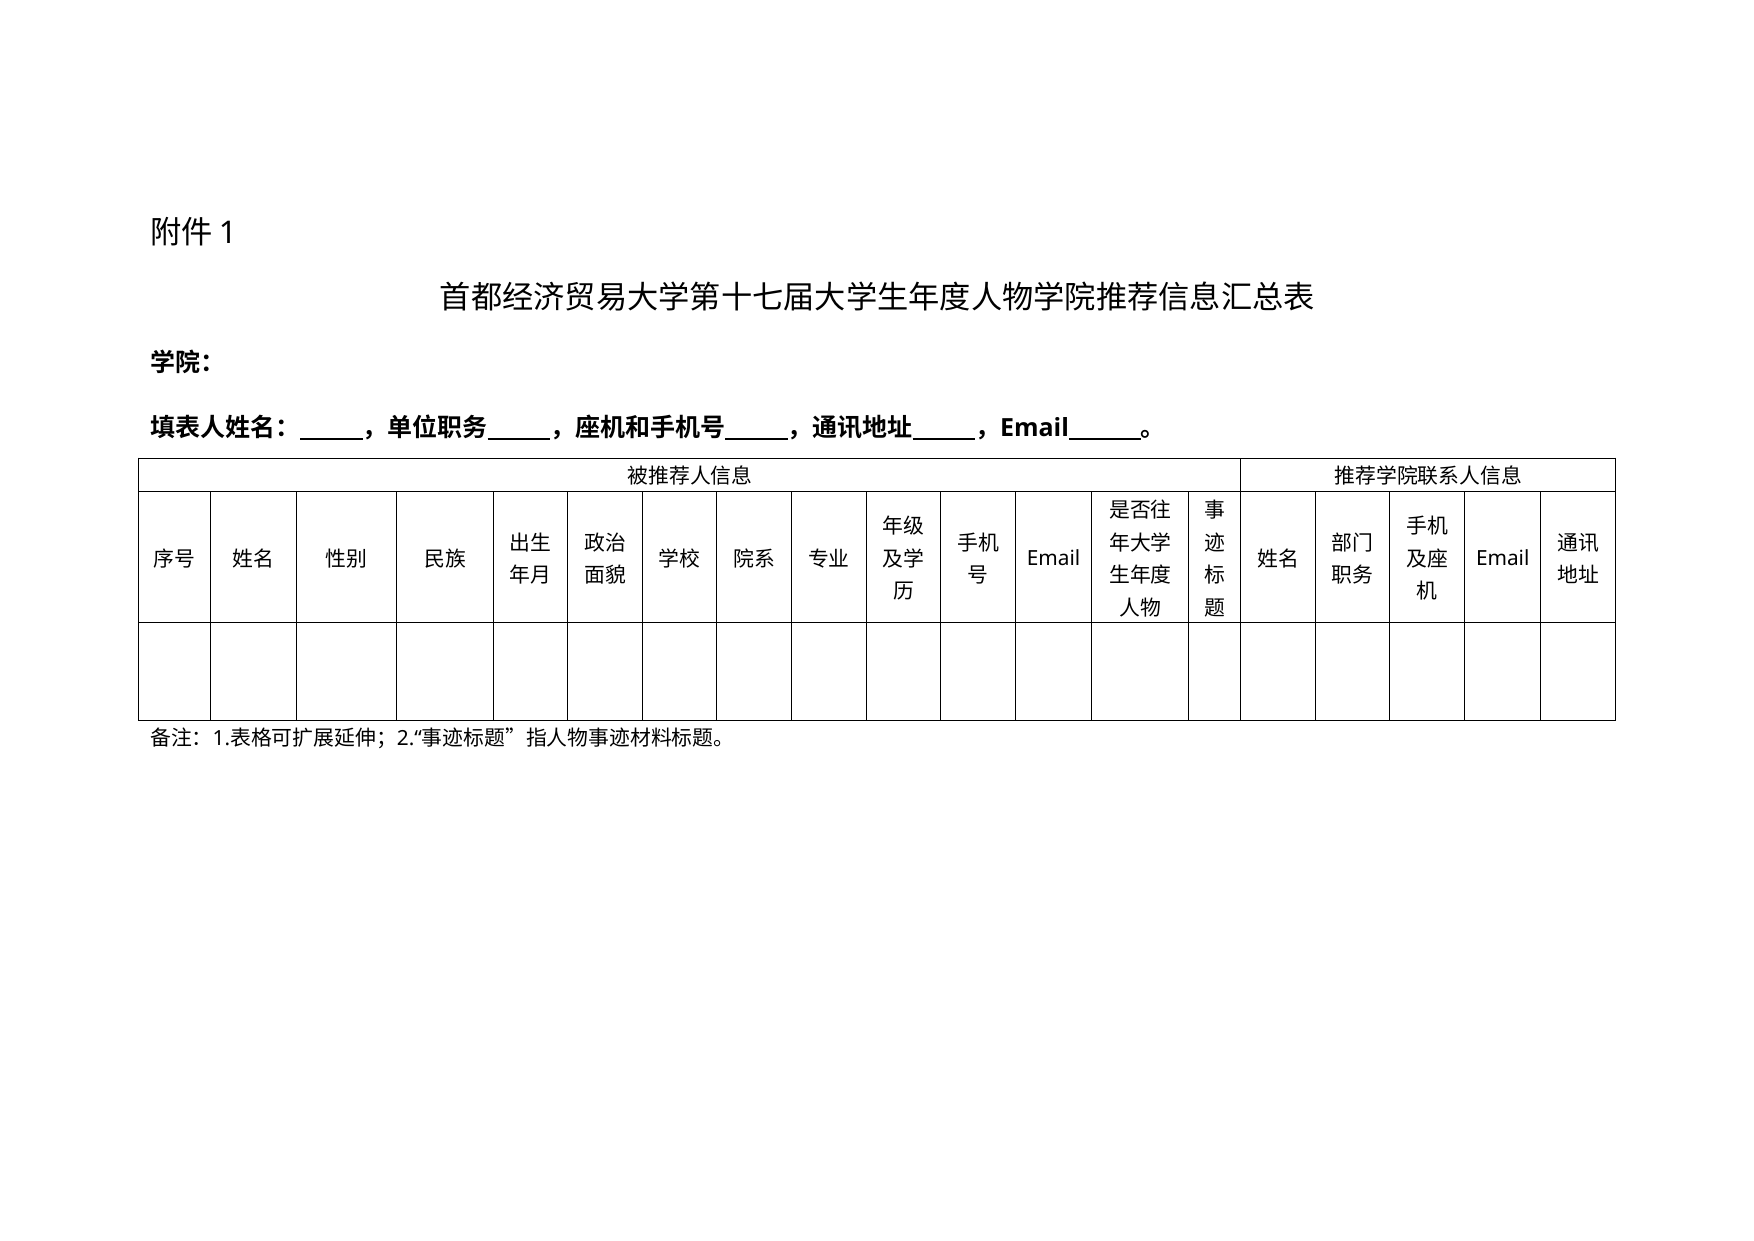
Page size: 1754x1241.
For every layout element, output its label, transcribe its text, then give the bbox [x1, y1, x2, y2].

table_cell [1016, 623, 1091, 719]
table_cell 院系 [717, 492, 791, 622]
table_cell [1390, 623, 1464, 719]
table_cell 手机及座机 [1390, 492, 1464, 622]
table_cell 性别 [297, 492, 396, 622]
table_cell 是否往年大学生年度人物 [1092, 492, 1188, 622]
table_cell 政治面貌 [568, 492, 642, 622]
table_cell 姓名 [211, 492, 296, 622]
table_cell 学校 [643, 492, 716, 622]
table_cell 事迹标题 [1189, 492, 1240, 622]
table_cell [1316, 623, 1389, 719]
table_cell [211, 623, 296, 719]
table_cell [1241, 623, 1315, 719]
table_cell 部门职务 [1316, 492, 1389, 622]
table_cell [643, 623, 716, 719]
table_cell 专业 [792, 492, 866, 622]
table_cell Email [1465, 492, 1540, 622]
table_cell [1465, 623, 1540, 719]
table_cell [792, 623, 866, 719]
text 学院： [150, 328, 1604, 393]
table_header 被推荐人信息 [139, 459, 1240, 491]
table_header 推荐学院联系人信息 [1241, 459, 1615, 491]
text 附件1 [150, 198, 1604, 263]
table_cell [568, 623, 642, 719]
table_cell 手机号 [941, 492, 1015, 622]
table_cell [1092, 623, 1188, 719]
table_cell Email [1016, 492, 1091, 622]
text 首都经济贸易大学第十七届大学生年度人物学院推荐信息汇总表 [150, 263, 1604, 328]
table_cell [139, 623, 210, 719]
table_cell 出生年月 [494, 492, 567, 622]
table_cell [297, 623, 396, 719]
text 填表人姓名： ，单位职务 ，座机和手机号 ，通讯地址 ，Email 。 [150, 393, 1604, 458]
text 备注：1.表格可扩展延伸；2.“事迹标题”指人物事迹材料标题。 [150, 721, 1604, 753]
table_cell 通讯地址 [1541, 492, 1615, 622]
table_cell 年级及学历 [867, 492, 940, 622]
table_cell [1541, 623, 1615, 719]
table_cell 序号 [139, 492, 210, 622]
table_cell [1189, 623, 1240, 719]
table_cell [494, 623, 567, 719]
table_cell 姓名 [1241, 492, 1315, 622]
table_cell [941, 623, 1015, 719]
table_cell [717, 623, 791, 719]
table_cell 民族 [397, 492, 493, 622]
table_cell [867, 623, 940, 719]
table_cell [397, 623, 493, 719]
